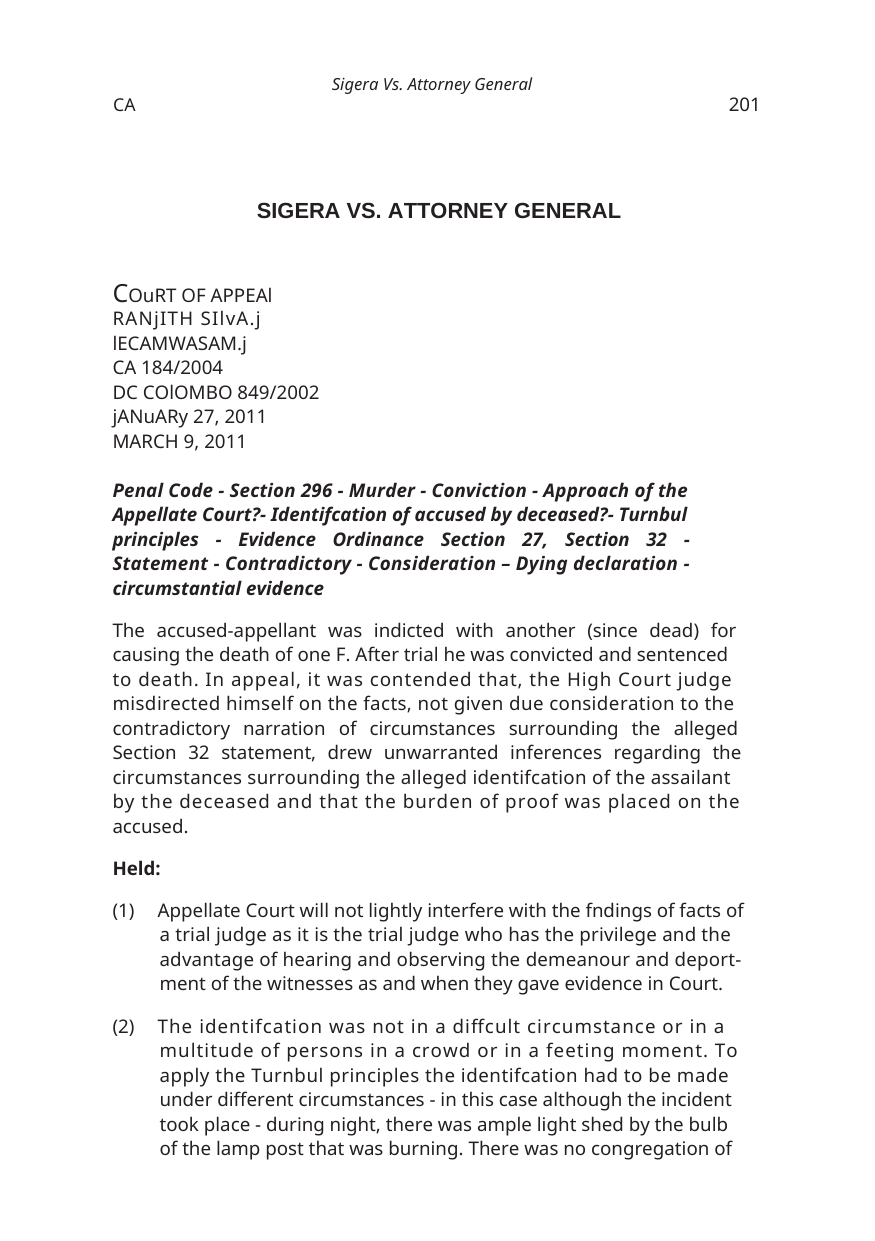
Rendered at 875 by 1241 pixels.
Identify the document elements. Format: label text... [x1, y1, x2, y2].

text circumstances surrounding the alleged identifcation of the assailant [112, 767, 874, 788]
text misdirected himself on the facts, not given due consideration to the [112, 693, 874, 715]
text jANuARy 27, 2011 [112, 406, 874, 428]
text (1) Appellate Court will not lightly interfere with the fndings of facts of [112, 900, 874, 922]
text by the deceased and that the burden of proof was placed on the [112, 791, 874, 813]
text Section 32 statement, drew unwarranted inferences regarding the [112, 742, 874, 764]
text CA 184/2004 [112, 357, 874, 379]
text DC COlOMBO 849/2002 [112, 382, 874, 403]
text The accused-appellant was indicted with another (since dead) for [112, 620, 874, 642]
text apply the Turnbul principles the identifcation had to be made [159, 1064, 874, 1086]
text causing the death of one F. After trial he was convicted and sentenced [112, 644, 874, 666]
text circumstantial evidence [112, 577, 874, 599]
text took place - during night, there was ample light shed by the bulb [159, 1113, 874, 1135]
text (2) The identifcation was not in a diffcult circumstance or in a [112, 1016, 874, 1037]
text CA 201 [113, 94, 874, 115]
text Statement - Contradictory - Consideration – Dying declaration - [112, 553, 874, 575]
text RANjITH SIlvA.j [112, 308, 874, 330]
text accused. [112, 816, 874, 837]
text a trial judge as it is the trial judge who has the privilege and the [159, 924, 874, 946]
text Sigera Vs. Attorney General [332, 75, 874, 94]
text to death. In appeal, it was contended that, the High Court judge [112, 669, 874, 691]
text advantage of hearing and observing the demeanour and deport- [159, 949, 874, 971]
text Penal Code - Section 296 - Murder - Conviction - Approach of the [112, 479, 874, 502]
text COuRT OF APPEAl [112, 283, 874, 307]
text Appellate Court?- Identifcation of accused by deceased?- Turnbul [112, 504, 874, 526]
text ment of the witnesses as and when they gave evidence in Court. [159, 973, 874, 995]
text Held: [112, 858, 874, 880]
text under different circumstances - in this case although the incident [159, 1089, 874, 1111]
text SIGERA VS. ATTORNEY GENERAL [257, 201, 874, 223]
text contradictory narration of circumstances surrounding the alleged [112, 718, 874, 739]
text lECAMWASAM.j [112, 333, 874, 354]
text principles - Evidence Ordinance Section 27, Section 32 - [112, 528, 874, 551]
text of the lamp post that was burning. There was no congregation of [159, 1138, 874, 1160]
text multitude of persons in a crowd or in a feeting moment. To [159, 1040, 874, 1062]
text MARCH 9, 2011 [112, 431, 874, 452]
